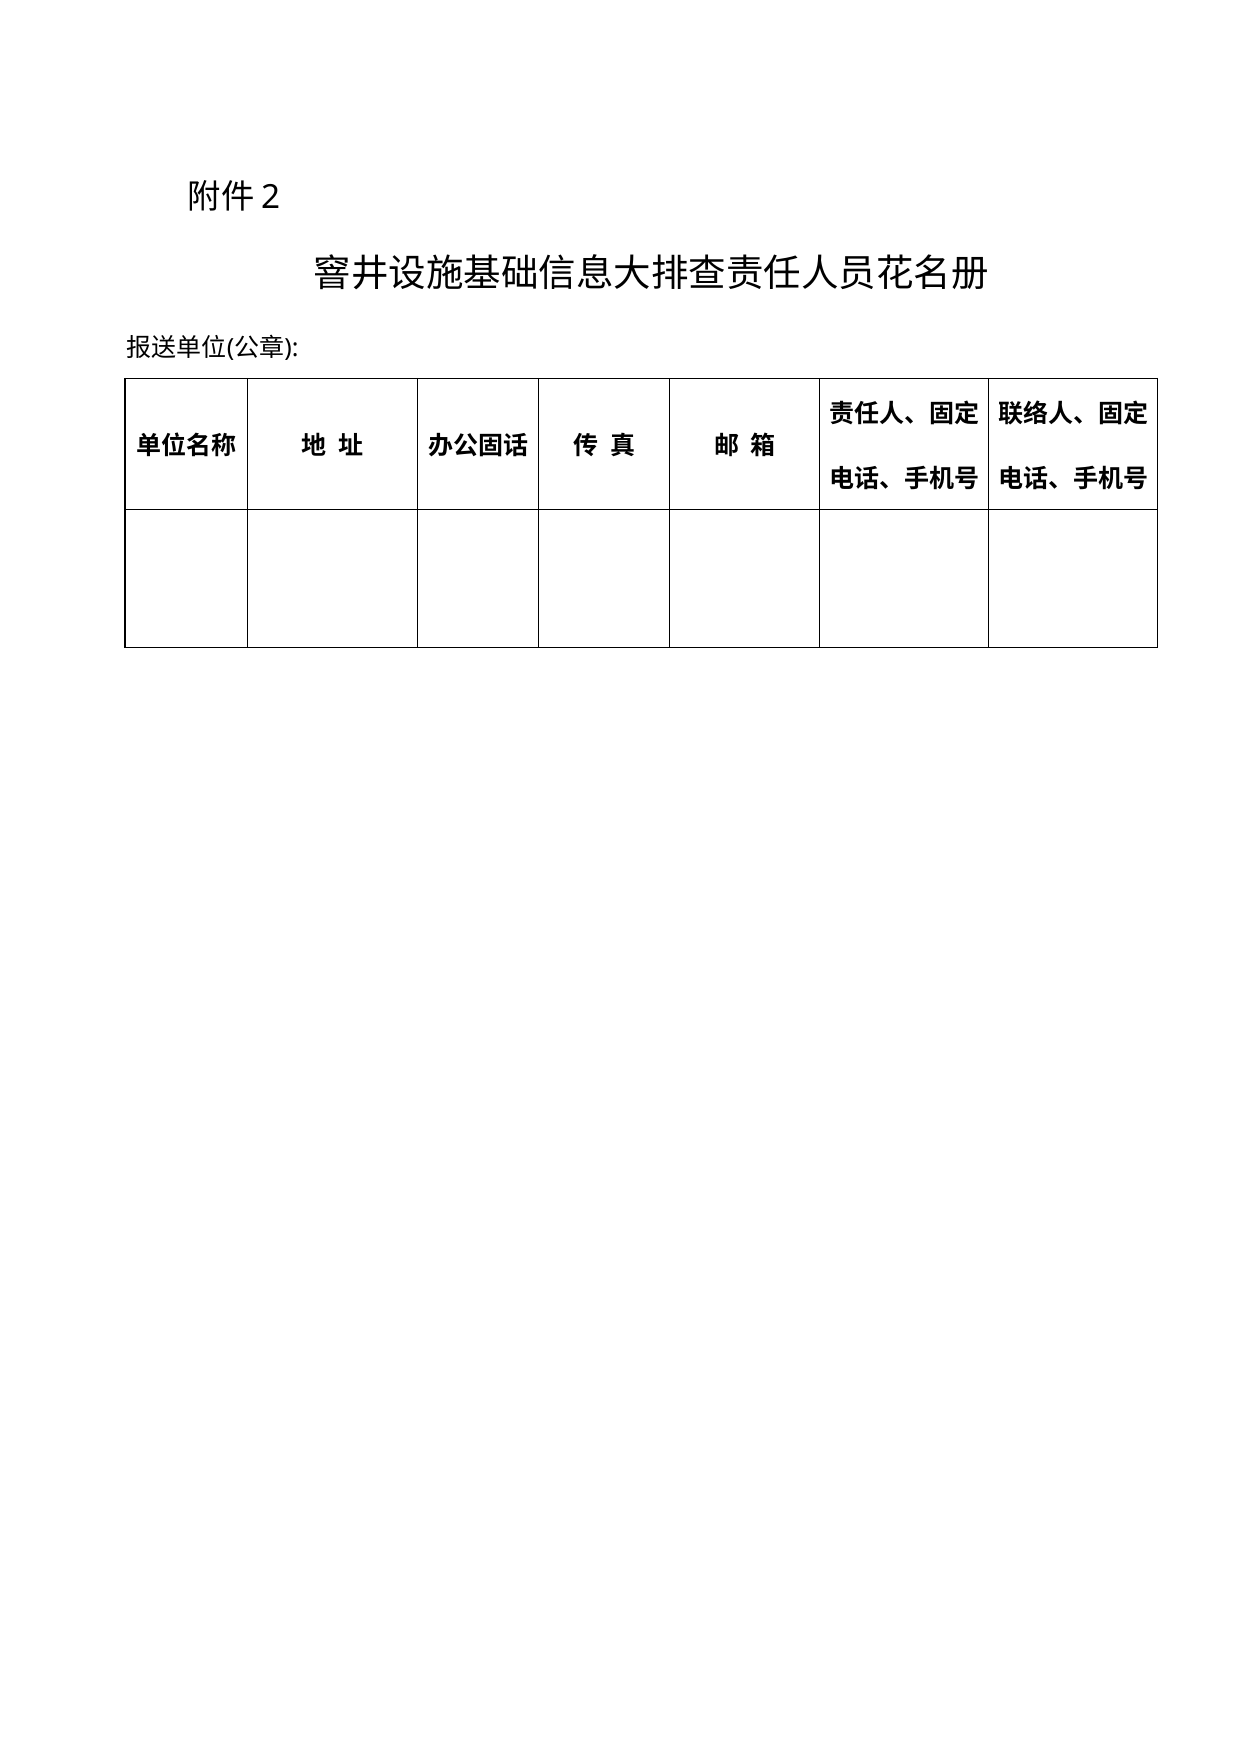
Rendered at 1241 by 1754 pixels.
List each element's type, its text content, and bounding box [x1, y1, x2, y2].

table_cell 传 真 [539, 379, 669, 509]
table_cell 办公固话 [418, 379, 538, 509]
table_cell 地 址 [248, 379, 417, 509]
table_cell [670, 510, 819, 647]
table_cell 责任人、固定电话、手机号 [820, 379, 988, 509]
text 附件2 [187, 162, 1053, 227]
table_header 窨井设施基础信息大排查责任人员花名册 [125, 227, 1157, 313]
table_cell 邮 箱 [670, 379, 819, 509]
table_cell [418, 510, 538, 647]
table_cell [539, 510, 669, 647]
table_cell [820, 510, 988, 647]
table_cell [248, 510, 417, 647]
table_cell 单位名称 [126, 379, 247, 509]
table_cell 联络人、固定电话、手机号 [989, 379, 1157, 509]
table_cell 报送单位(公章): [125, 313, 1157, 378]
table_cell [989, 510, 1157, 647]
table_cell [126, 510, 247, 647]
